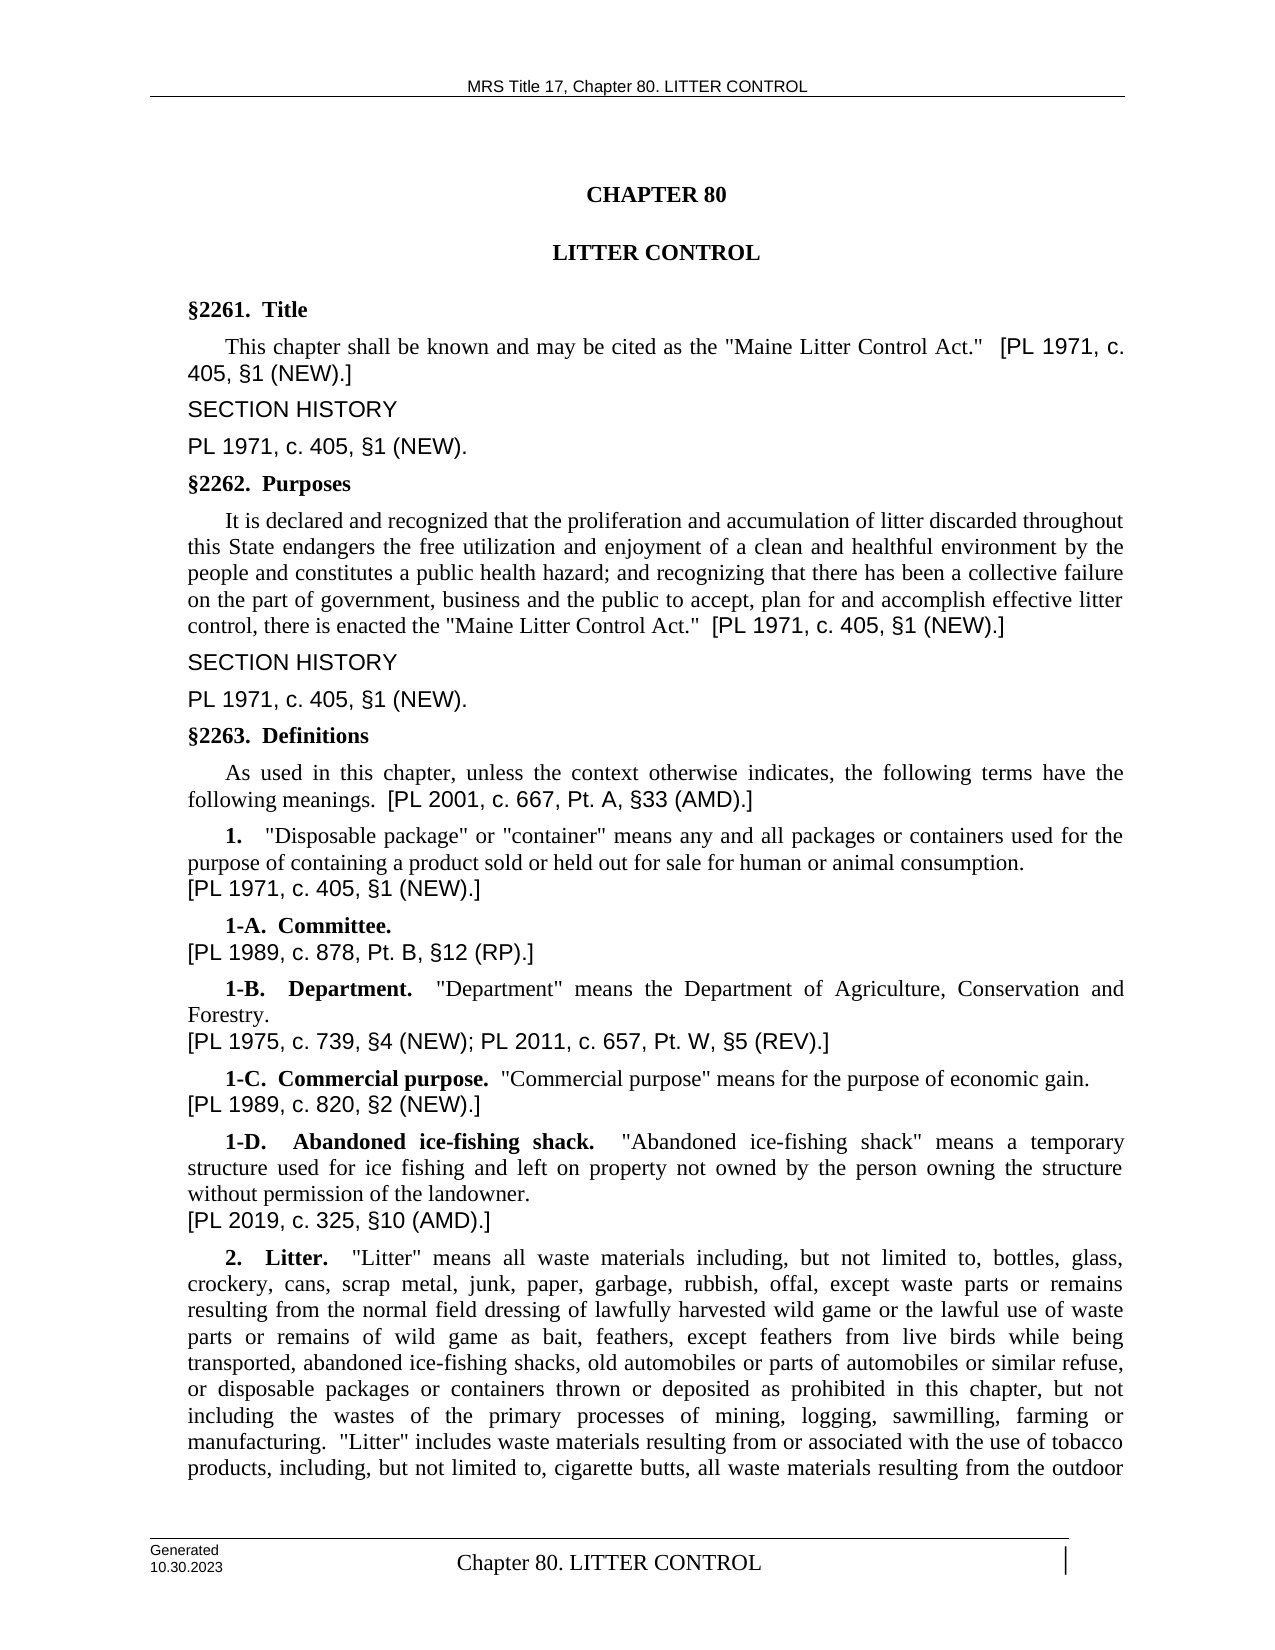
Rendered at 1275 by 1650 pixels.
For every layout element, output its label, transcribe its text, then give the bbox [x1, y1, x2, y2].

text SECTION HISTORY [187, 649, 1125, 675]
text SECTION HISTORY [187, 396, 1125, 423]
text 1-D. Abandoned ice-fishing shack. "Abandoned ice-fishing shack" means a temporary structure used for ice fishing and left on property not owned by the person owning the structure without permission of the landowner. [187, 1128, 1125, 1207]
text [PL 1975, c. 739, §4 (NEW); PL 2011, c. 657, Pt. W, §5 (REV).] [187, 1028, 1125, 1054]
text [PL 1989, c. 820, §2 (NEW).] [187, 1091, 1125, 1117]
text 1-A. Committee. [187, 912, 1125, 938]
text It is declared and recognized that the proliferation and accumulation of litter discarded throughout this State endangers the free utilization and enjoyment of a clean and healthful environment by the people and constitutes a public health hazard; and recognizing that there has been a collective failure on the part of government, business and the public to accept, plan for and accomplish effective litter control, there is enacted the "Maine Litter Control Act." [PL 1971, c. 405, §1 (NEW).] [187, 507, 1125, 639]
text §2261. Title [187, 296, 1125, 323]
text LITTER CONTROL [187, 239, 1125, 265]
text As used in this chapter, unless the context otherwise indicates, the following terms have the following meanings. [PL 2001, c. 667, Pt. A, §33 (AMD).] [187, 759, 1125, 812]
text [PL 1989, c. 878, Pt. B, §12 (RP).] [187, 938, 1125, 965]
text 1. "Disposable package" or "container" means any and all packages or containers used for the purpose of containing a product sold or held out for sale for human or animal consumption. [187, 823, 1125, 875]
text CHAPTER 80 [187, 181, 1125, 208]
text 1-C. Commercial purpose. "Commercial purpose" means for the purpose of economic gain. [187, 1065, 1125, 1091]
text PL 1971, c. 405, §1 (NEW). [187, 686, 1125, 712]
text [PL 1971, c. 405, §1 (NEW).] [187, 875, 1125, 902]
text PL 1971, c. 405, §1 (NEW). [187, 433, 1125, 459]
text This chapter shall be known and may be cited as the "Maine Litter Control Act." [PL 1971, c. 405, §1 (NEW).] [187, 333, 1125, 386]
text 1-B. Department. "Department" means the Department of Agriculture, Conservation and Forestry. [187, 975, 1125, 1028]
text §2262. Purposes [187, 470, 1125, 496]
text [187, 1244, 1125, 1481]
text §2263. Definitions [187, 723, 1125, 749]
text [PL 2019, c. 325, §10 (AMD).] [187, 1207, 1125, 1233]
